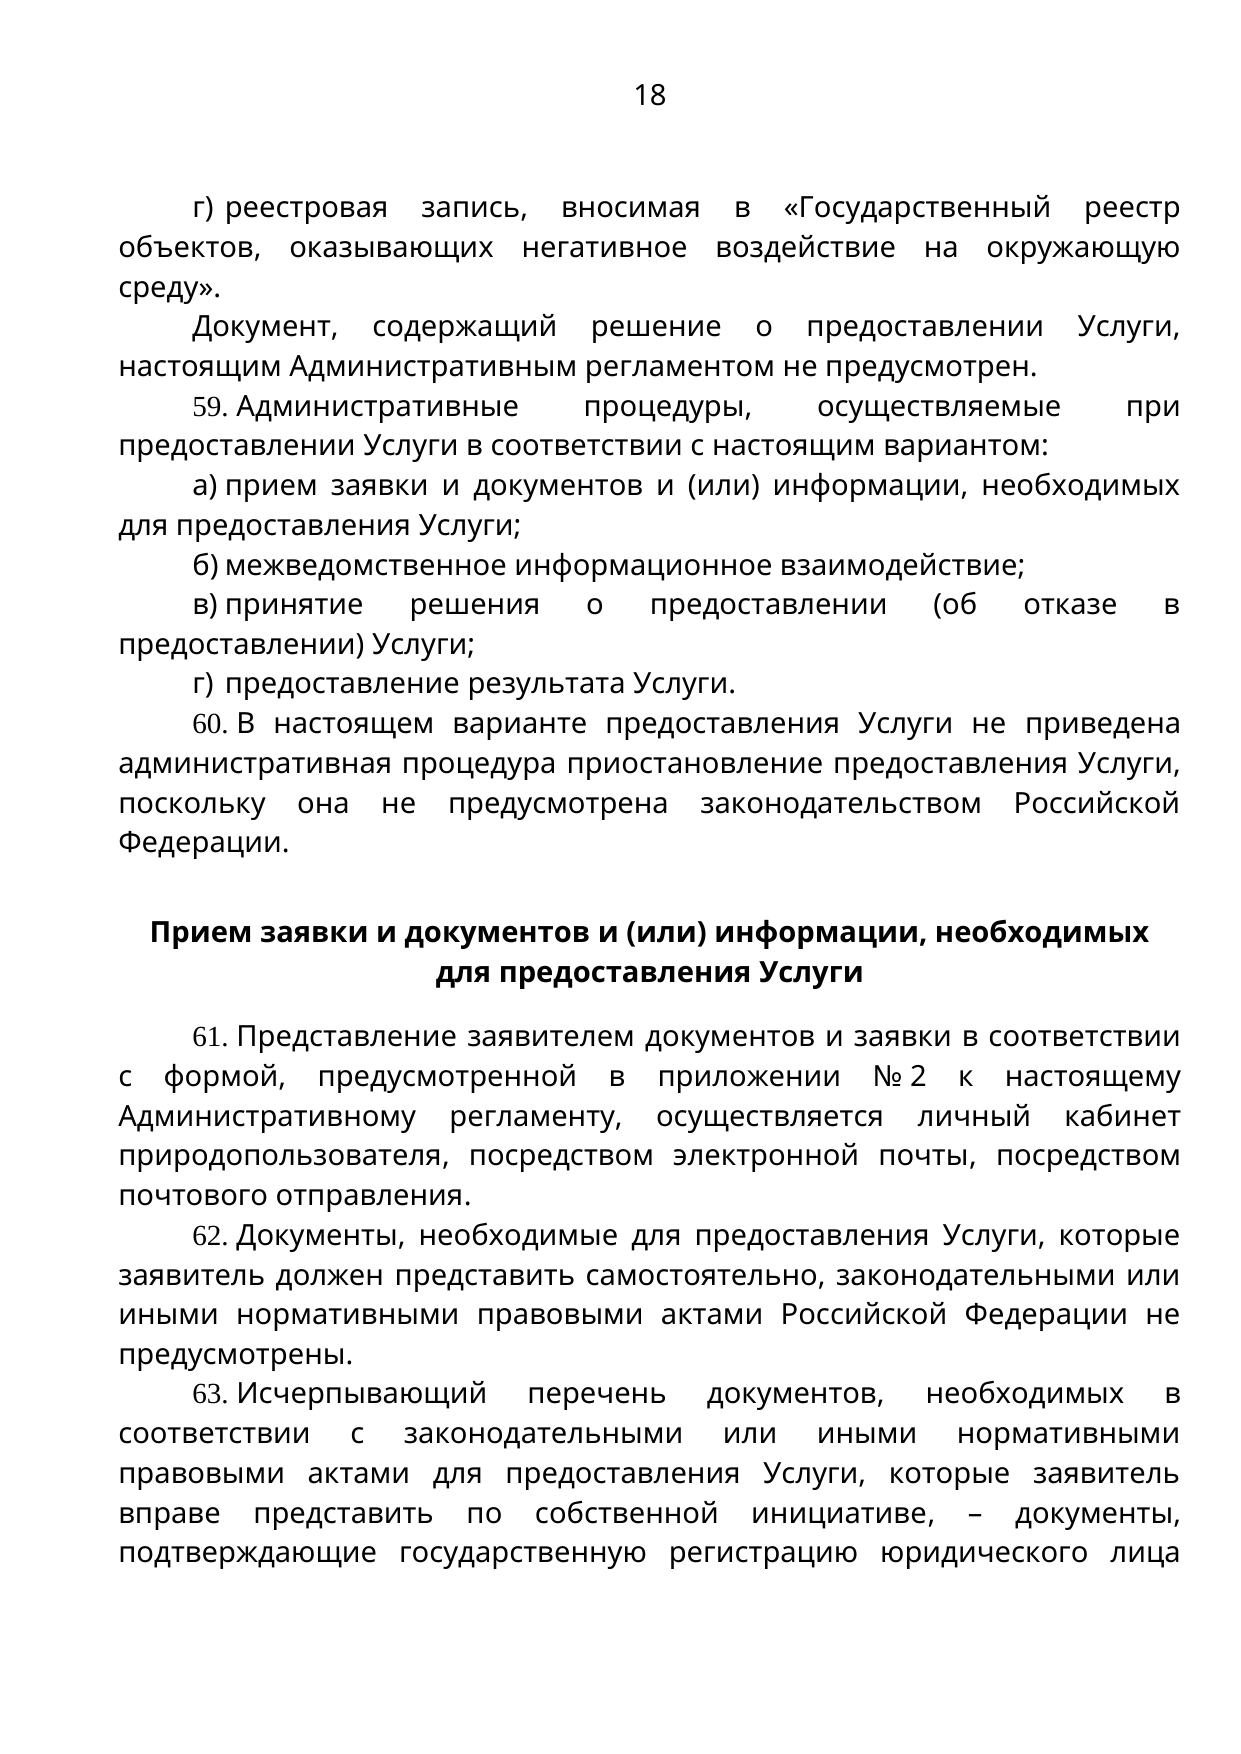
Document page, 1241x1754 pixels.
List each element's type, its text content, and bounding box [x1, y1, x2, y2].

list реестровая запись, вносимая в «Государственный реестр объектов, оказывающих негативное воздействие на окружающую среду». [118, 187, 1181, 306]
list Административные процедуры, осуществляемые при предоставлении Услуги в соответствии с настоящим вариантом: [118, 385, 1181, 464]
list принятие решения о предоставлении (об отказе в предоставлении) Услуги; [118, 583, 1181, 663]
list Представление заявителем документов и заявки в соответствии с формой, предусмотренной в приложении № 2 к настоящему Административному регламенту, осуществляется личный кабинет природопользователя, посредством электронной почты, посредством почтового отправления. [118, 1016, 1181, 1214]
text Документ, содержащий решение о предоставлении Услуги, настоящим Административным регламентом не предусмотрен. [118, 306, 1181, 385]
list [118, 1373, 1181, 1571]
list межведомственное информационное взаимодействие; [118, 544, 1181, 583]
list Документы, необходимые для предоставления Услуги, которые заявитель должен представить самостоятельно, законодательными или иными нормативными правовыми актами Российской Федерации не предусмотрены. [118, 1214, 1181, 1373]
text Прием заявки и документов и (или) информации, необходимых для предоставления Услуги [118, 911, 1181, 991]
list прием заявки и документов и (или) информации, необходимых для предоставления Услуги; [118, 464, 1181, 544]
list предоставление результата Услуги. [118, 663, 1181, 702]
list В настоящем варианте предоставления Услуги не приведена административная процедура приостановление предоставления Услуги, поскольку она не предусмотрена законодательством Российской Федерации. [118, 702, 1181, 861]
